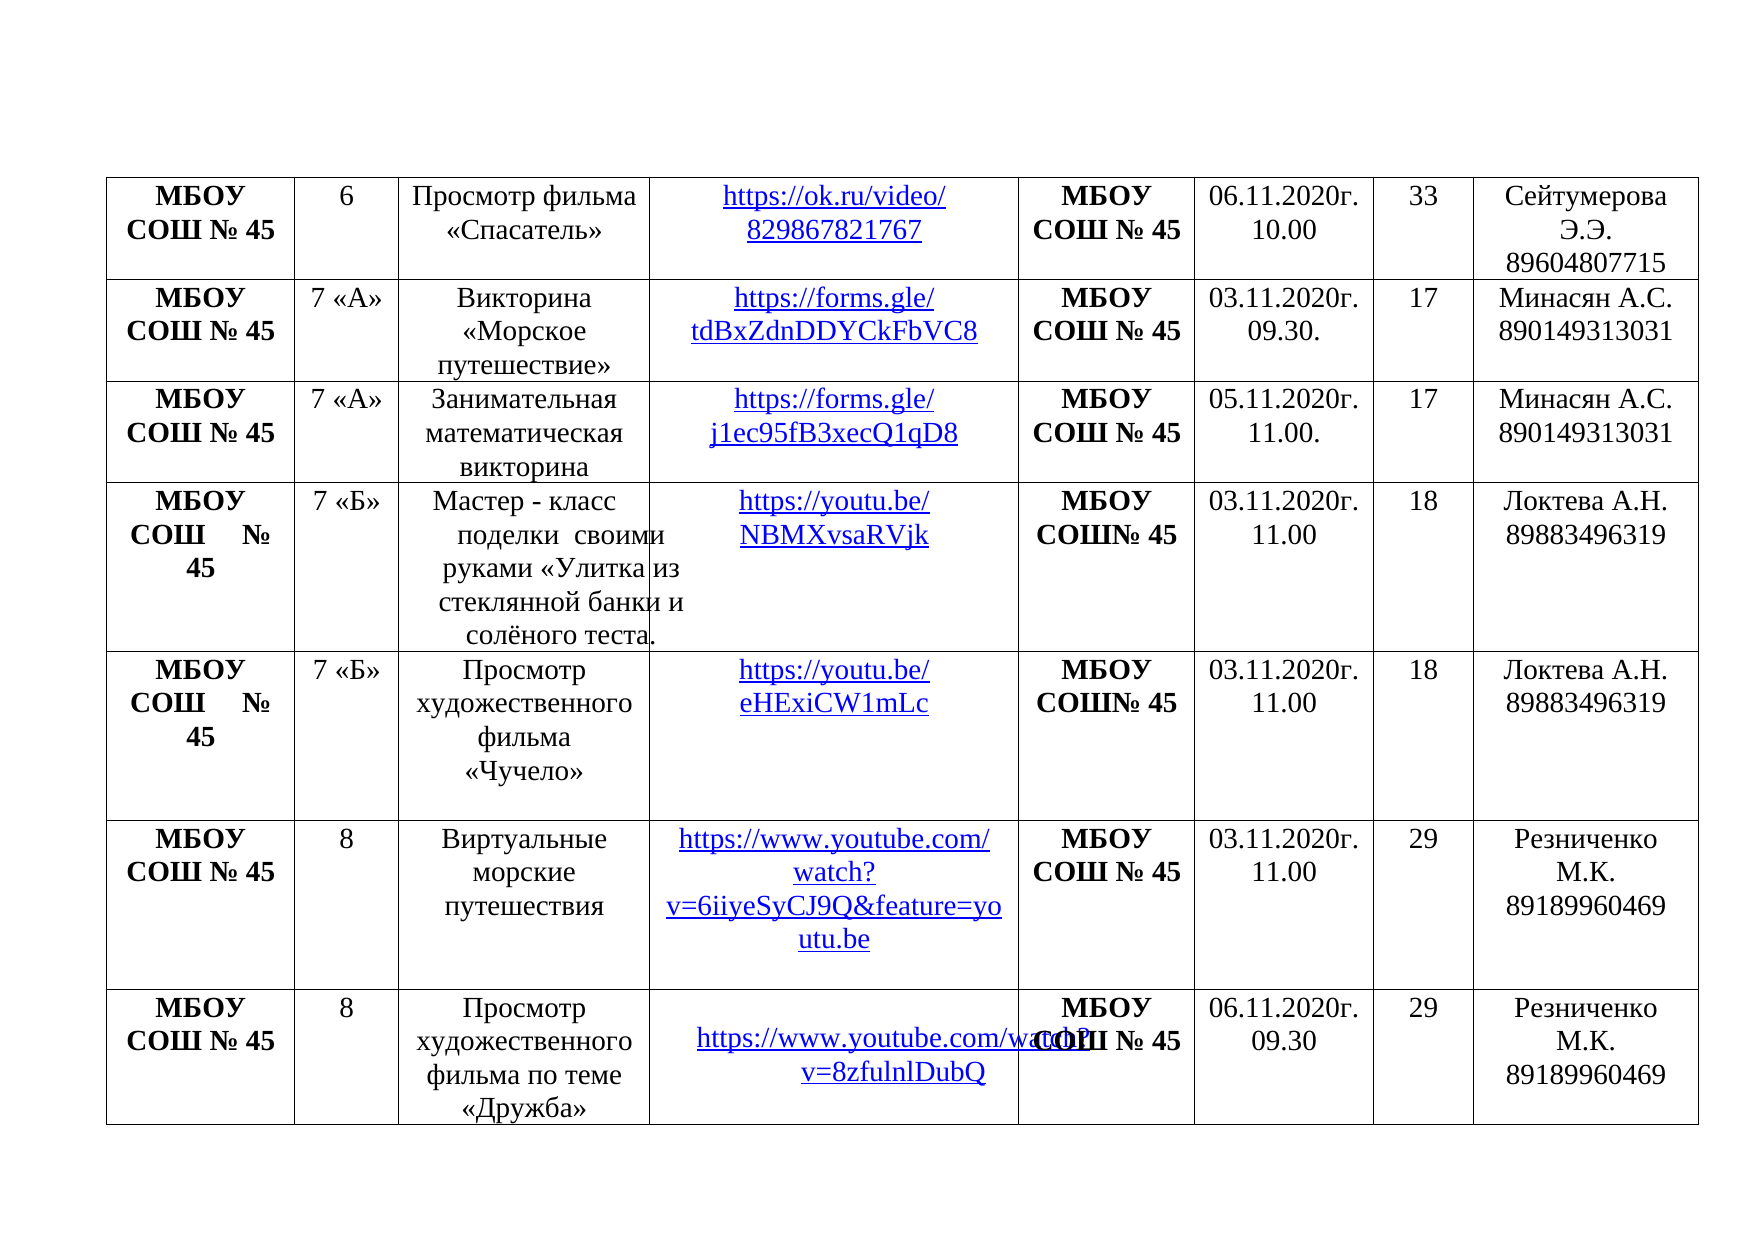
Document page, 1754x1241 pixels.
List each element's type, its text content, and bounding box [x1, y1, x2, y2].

table_cell 06.11.2020г. 10.00 [1195, 178, 1373, 279]
table_cell 7 «Б» [295, 652, 398, 820]
table_cell Локтева А.Н. 89883496319 [1474, 652, 1698, 820]
table_cell Минасян А.С. 890149313031 [1474, 280, 1698, 381]
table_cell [1474, 178, 1698, 279]
table_cell МБОУ СОШ № 45 [107, 990, 294, 1124]
table_cell Минасян А.С. 890149313031 [1474, 382, 1698, 482]
table_cell МБОУ СОШ № 45 [1019, 178, 1194, 279]
table_cell [650, 990, 1018, 1124]
table_cell 17 [1374, 280, 1473, 381]
table_cell https://www.youtube.com/watch?v=6iiyeSyCJ9Q&feature=youtu.be [650, 821, 1018, 989]
table_cell 29 [1374, 821, 1473, 989]
table_cell https://ok.ru/video/829867821767 [650, 178, 1018, 279]
table_cell 03.11.2020г. 11.00 [1195, 483, 1373, 651]
table_cell МБОУ СОШ № 45 [1019, 382, 1194, 482]
table_cell https://youtu.be/eHExiCW1mLc [650, 652, 1018, 820]
table_cell МБОУ СОШ № 45 [1019, 990, 1194, 1124]
table_cell 8 [295, 990, 398, 1124]
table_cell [1474, 990, 1698, 1124]
table_cell 33 [1374, 178, 1473, 279]
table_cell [399, 990, 649, 1124]
table_cell 03.11.2020г. 09.30. [1195, 280, 1373, 381]
table_cell 03.11.2020г. 11.00 [1195, 821, 1373, 989]
table_cell МБОУ СОШ № 45 [107, 178, 294, 279]
table_cell 8 [295, 821, 398, 989]
table_cell 7 «А» [295, 280, 398, 381]
table_cell 29 [1374, 990, 1473, 1124]
table_cell 18 [1374, 483, 1473, 651]
table_cell МБОУ СОШ№ 45 [1019, 483, 1194, 651]
table_cell 18 [1374, 652, 1473, 820]
table_cell 7 «А» [295, 382, 398, 482]
table_cell 06.11.2020г. 09.30 [1195, 990, 1373, 1124]
table_cell МБОУ СОШ № 45 [107, 652, 294, 820]
table_cell Резниченко М.К. 89189960469 [1474, 821, 1698, 989]
table_cell Викторина «Морское путешествие» [399, 280, 649, 381]
table_cell https://forms.gle/tdBxZdnDDYCkFbVC8 [650, 280, 1018, 381]
table_cell Виртуальные морские путешествия [399, 821, 649, 989]
table_cell 05.11.2020г. 11.00. [1195, 382, 1373, 482]
table_cell МБОУ СОШ № 45 [1019, 280, 1194, 381]
table_cell МБОУ СОШ № 45 [107, 483, 294, 651]
table_cell МБОУ СОШ № 45 [107, 280, 294, 381]
table_cell 17 [1374, 382, 1473, 482]
table_cell https://youtu.be/NBMXvsaRVjk [650, 483, 1018, 651]
table_cell Мастер - класс [399, 483, 649, 651]
table_cell 03.11.2020г. 11.00 [1195, 652, 1373, 820]
table_cell Просмотр художественного фильма «Чучело» [399, 652, 649, 820]
table_cell Занимательная математическая викторина [399, 382, 649, 482]
table_cell МБОУ СОШ№ 45 [1019, 652, 1194, 820]
table_cell МБОУ СОШ № 45 [107, 382, 294, 482]
table_cell Просмотр фильма «Спасатель» [399, 178, 649, 279]
table_cell https://forms.gle/j1ec95fB3xecQ1qD8 [650, 382, 1018, 482]
table_cell 6 [295, 178, 398, 279]
table_cell 7 «Б» [295, 483, 398, 651]
table_cell Локтева А.Н. 89883496319 [1474, 483, 1698, 651]
table_cell МБОУ СОШ № 45 [1019, 821, 1194, 989]
table_cell МБОУ СОШ № 45 [107, 821, 294, 989]
